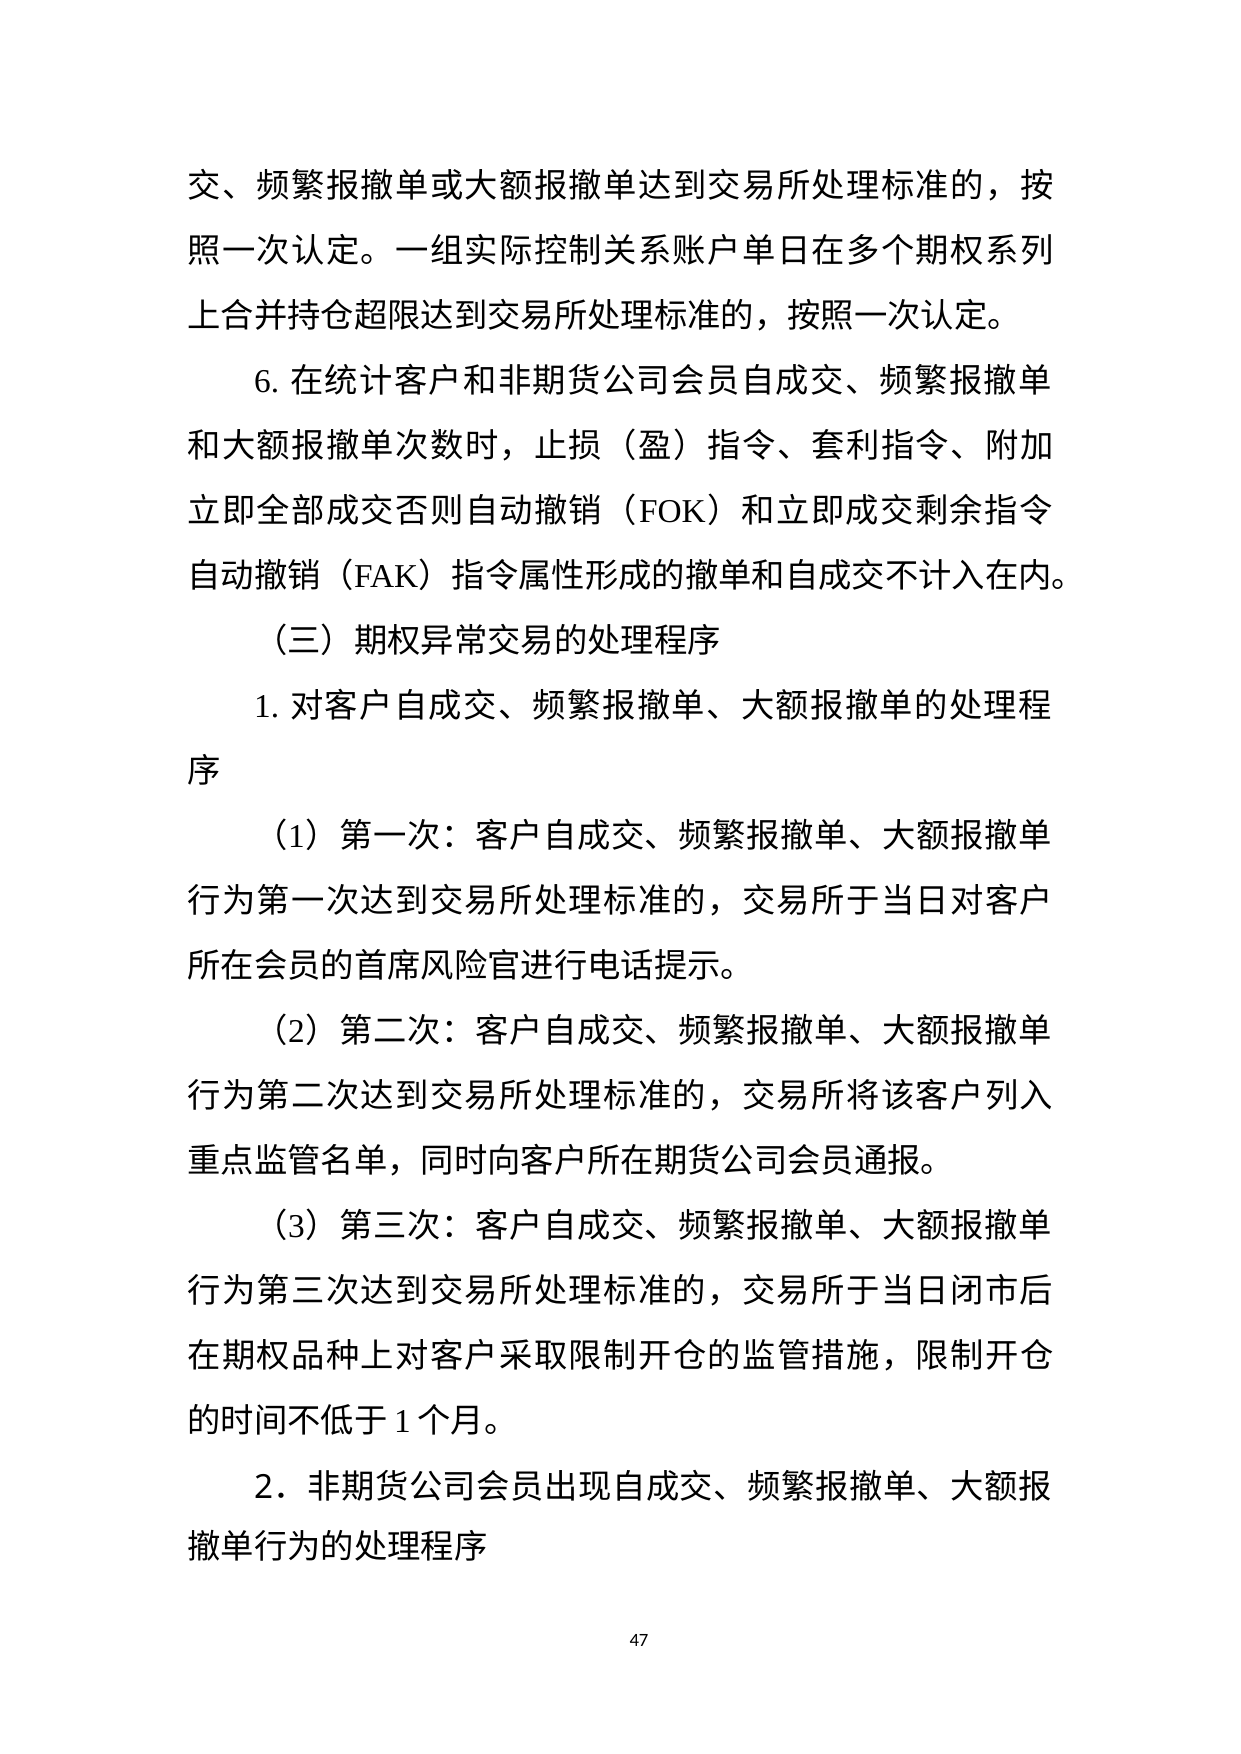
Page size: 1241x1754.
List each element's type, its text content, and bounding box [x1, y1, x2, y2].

text 1. 对客户自成交、频繁报撤单、大额报撤单的处理程序 [187, 670, 1053, 800]
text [187, 150, 1053, 345]
text （3）第三次：客户自成交、频繁报撤单、大额报撤单行为第三次达到交易所处理标准的，交易所于当日闭市后在期权品种上对客户采取限制开仓的监管措施，限制开仓的时间不低于1个月。 [187, 1190, 1053, 1450]
text （1）第一次：客户自成交、频繁报撤单、大额报撤单行为第一次达到交易所处理标准的，交易所于当日对客户所在会员的首席风险官进行电话提示。 [187, 800, 1053, 995]
text （2）第二次：客户自成交、频繁报撤单、大额报撤单行为第二次达到交易所处理标准的，交易所将该客户列入重点监管名单，同时向客户所在期货公司会员通报。 [187, 995, 1053, 1190]
text 6. 在统计客户和非期货公司会员自成交、频繁报撤单和大额报撤单次数时，止损（盈）指令、套利指令、附加立即全部成交否则自动撤销（FOK）和立即成交剩余指令自动撤销（FAK）指令属性形成的撤单和自成交不计入在内。 [187, 345, 1053, 605]
text 2．非期货公司会员出现自成交、频繁报撤单、大额报撤单行为的处理程序 [187, 1450, 1053, 1571]
text （三）期权异常交易的处理程序 [187, 605, 1053, 670]
